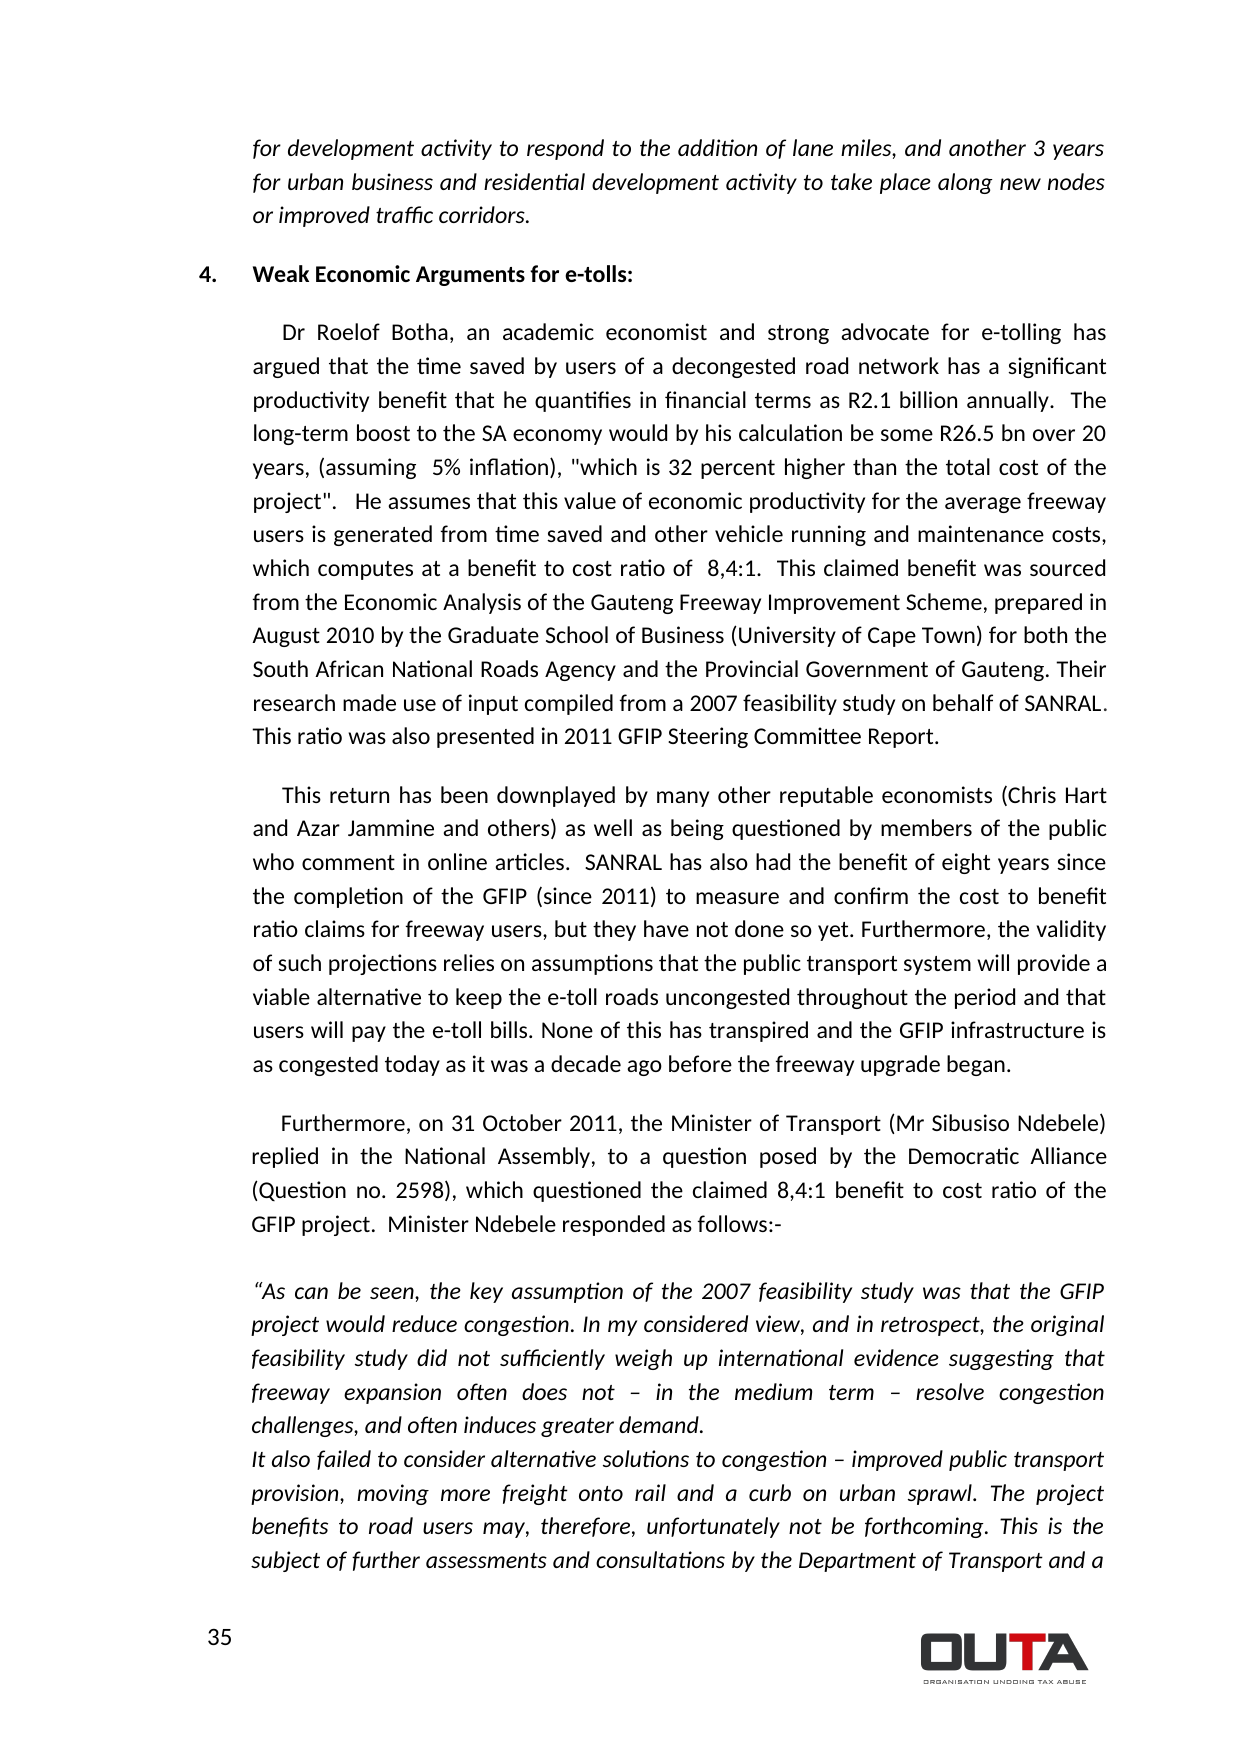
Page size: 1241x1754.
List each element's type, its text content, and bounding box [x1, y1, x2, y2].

picture [917, 1628, 1090, 1687]
text This return has been downplayed by many other reputable economists (Chris Hart and Azar Jammine and others) as well as being questioned by members of the public who comment in online articles. SANRAL has also had the benefit of eight years since the completion of the GFIP (since 2011) to measure and confirm the cost to benefit ratio claims for freeway users, but they have not done so yet. Furthermore, the validity of such projections relies on assumptions that the public transport system will provide a viable alternative to keep the e-toll roads uncongested throughout the period and that users will pay the e-toll bills. None of this has transpired and the GFIP infrastructure is as congested today as it was a decade ago before the freeway upgrade began. [252, 780, 1108, 1078]
text Furthermore, on 31 October 2011, the Minister of Transport (Mr Sibusiso Ndebele) replied in the National Assembly, to a question posed by the Democratic Alliance (Question no. 2598), which questioned the claimed 8,4:1 benefit to cost ratio of the GFIP project. Minister Ndebele responded as follows:- [251, 1108, 1108, 1238]
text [251, 1444, 1108, 1574]
text 4. Weak Economic Arguments for e-tolls: [177, 259, 1108, 288]
text “As can be seen, the key assumption of the 2007 feasibility study was that the GFIP project would reduce congestion. In my considered view, and in retrospect, the original feasibility study did not sufficiently weigh up international evidence suggesting that freeway expansion often does not – in the medium term – resolve congestion challenges, and often induces greater demand. [251, 1276, 1108, 1440]
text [252, 133, 1108, 229]
text Dr Roelof Botha, an academic economist and strong advocate for e-tolling has argued that the time saved by users of a decongested road network has a significant productivity benefit that he quantifies in financial terms as R2.1 billion annually. The long-term boost to the SA economy would by his calculation be some R26.5 bn over 20 years, (assuming 5% inflation), "which is 32 percent higher than the total cost of the project". He assumes that this value of economic productivity for the average freeway users is generated from time saved and other vehicle running and maintenance costs, which computes at a benefit to cost ratio of 8,4:1. This claimed benefit was sourced from the Economic Analysis of the Gauteng Freeway Improvement Scheme, prepared in August 2010 by the Graduate School of Business (University of Cape Town) for both the South African National Roads Agency and the Provincial Government of Gauteng. Their research made use of input compiled from a 2007 feasibility study on behalf of SANRAL. This ratio was also presented in 2011 GFIP Steering Committee Report. [252, 317, 1108, 751]
